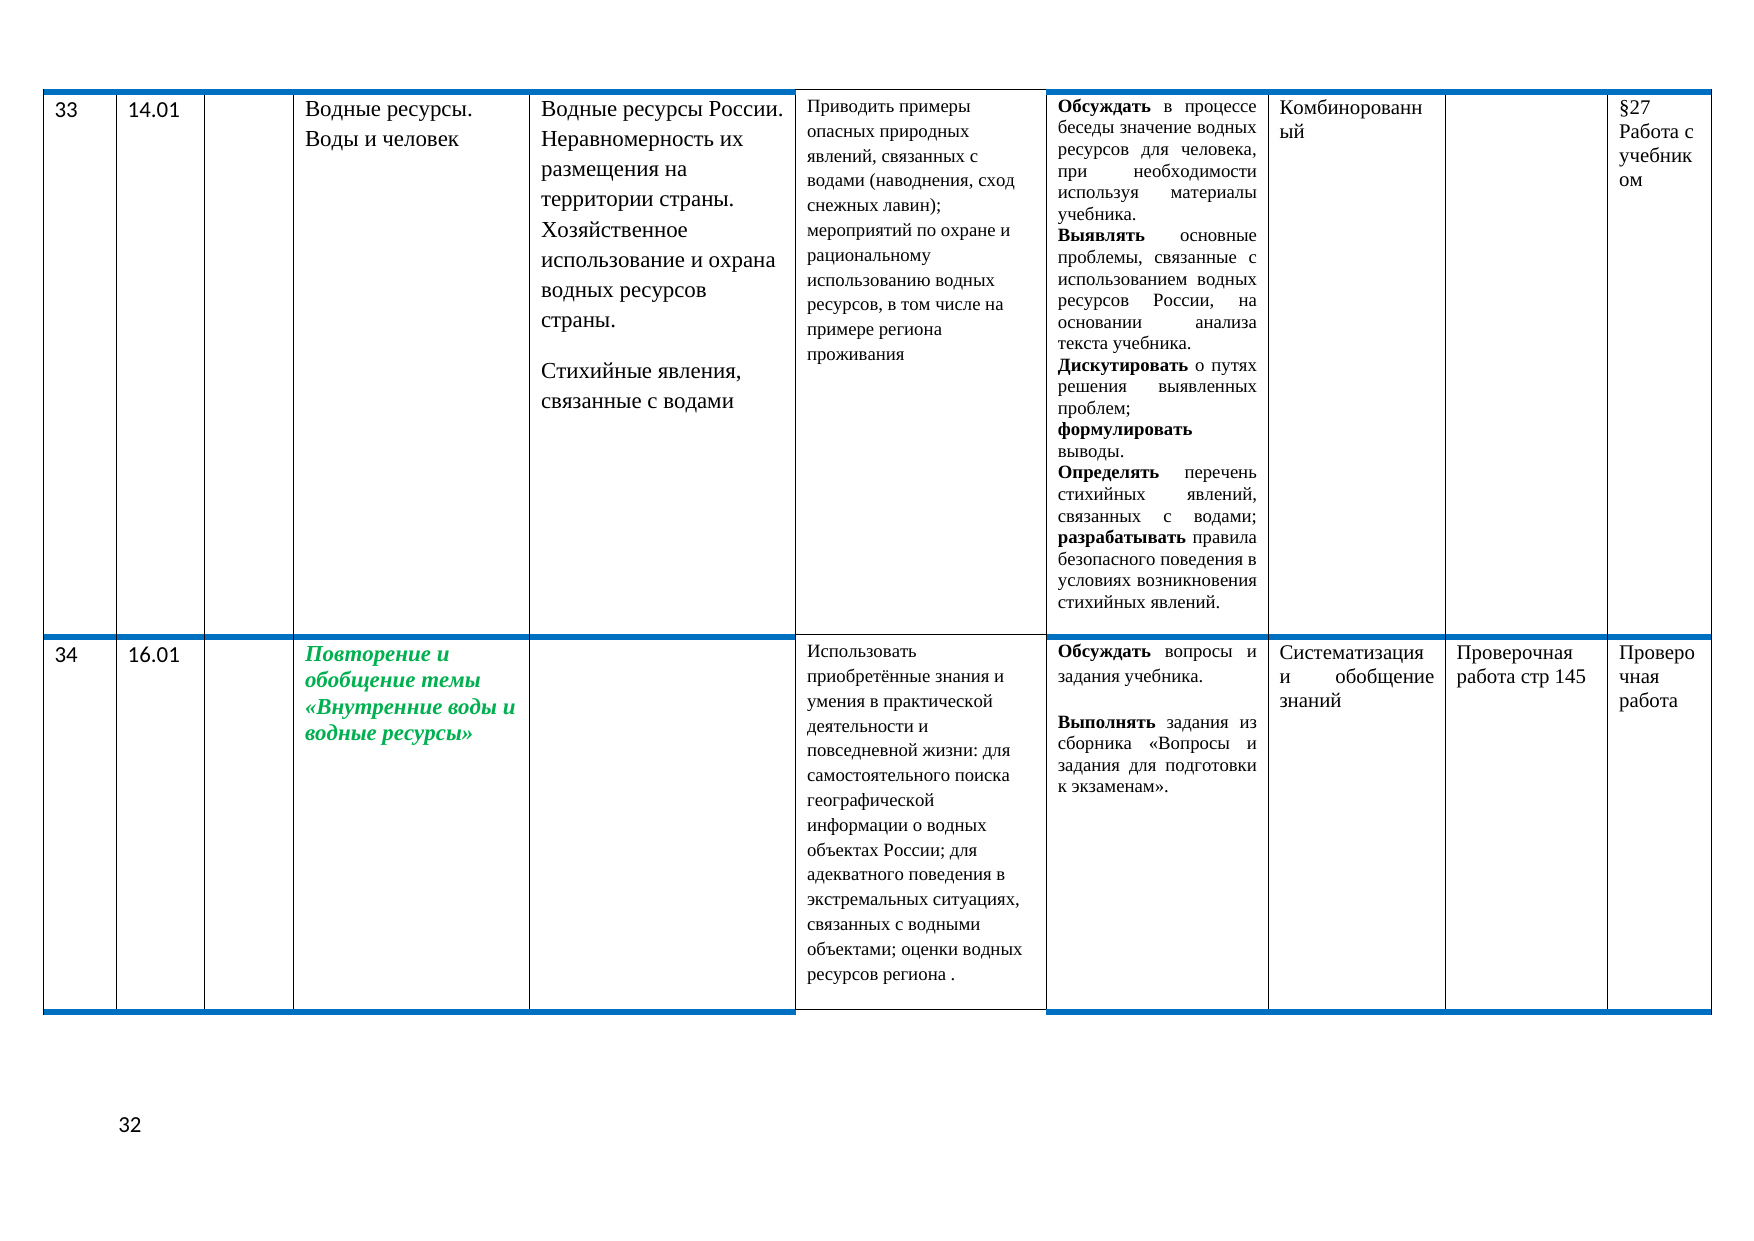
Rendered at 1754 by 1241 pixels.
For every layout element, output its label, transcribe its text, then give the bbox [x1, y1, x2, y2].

table_cell 33 [44, 95, 116, 634]
table_cell 16.01 [117, 640, 204, 1009]
table_cell Водные ресурсы. Воды и человек [294, 95, 529, 634]
table_cell Повторение и обобщение темы «Внутренние воды и водные ресурсы» [294, 640, 529, 1009]
table_cell [205, 640, 293, 1009]
table_cell [530, 640, 795, 1009]
table_cell Обсуждать в процессе беседы значение водных ресурсов для человека, при необходимости используя материалы учебника. Выявлять основные проблемы, связанные с использованием водных ресурсов России, на основании анализа текста учебника. Дискутировать о путях решения выявленных проблем; формулировать выводы. Определять перечень стихийных явлений, связанных с водами; разрабатывать правила безопасного поведения в условиях возникновения стихийных явлений. [1047, 95, 1268, 634]
table_cell Проверочная работа [1608, 640, 1711, 1009]
table_cell [1446, 95, 1607, 634]
table_cell Водные ресурсы России. Неравномерность их размещения на территории страны. Хозяйственное использование и охрана водных ресурсов страны. Стихийные явления, связанные с водами [530, 95, 795, 634]
table_cell 14.01 [117, 95, 204, 634]
table_cell §27 Работа с учебником [1608, 95, 1711, 634]
table_cell Обсуждать вопросы и задания учебника. Выполнять задания из сборника «Вопросы и задания для подготовки к экзаменам». [1047, 640, 1268, 1009]
table_cell Систематизация и обобщение знаний [1269, 640, 1445, 1009]
table_cell Использовать приобретённые знания и умения в практической деятельности и повседневной жизни: для самостоятельного поиска географической информации о водных объектах России; для адекватного поведения в экстремальных ситуациях, связанных с водными объектами; оценки водных ресурсов региона . [796, 635, 1046, 1009]
table_cell [205, 95, 293, 634]
table_cell Приводить примеры опасных природных явлений, связанных с водами (наводнения, сход снежных лавин); мероприятий по охране и рациональному использованию водных ресурсов, в том числе на примере региона проживания [796, 90, 1046, 634]
table_cell Комбинорованный [1269, 95, 1445, 634]
table_cell 34 [44, 640, 116, 1009]
table_cell Проверочная работа стр 145 [1446, 640, 1607, 1009]
